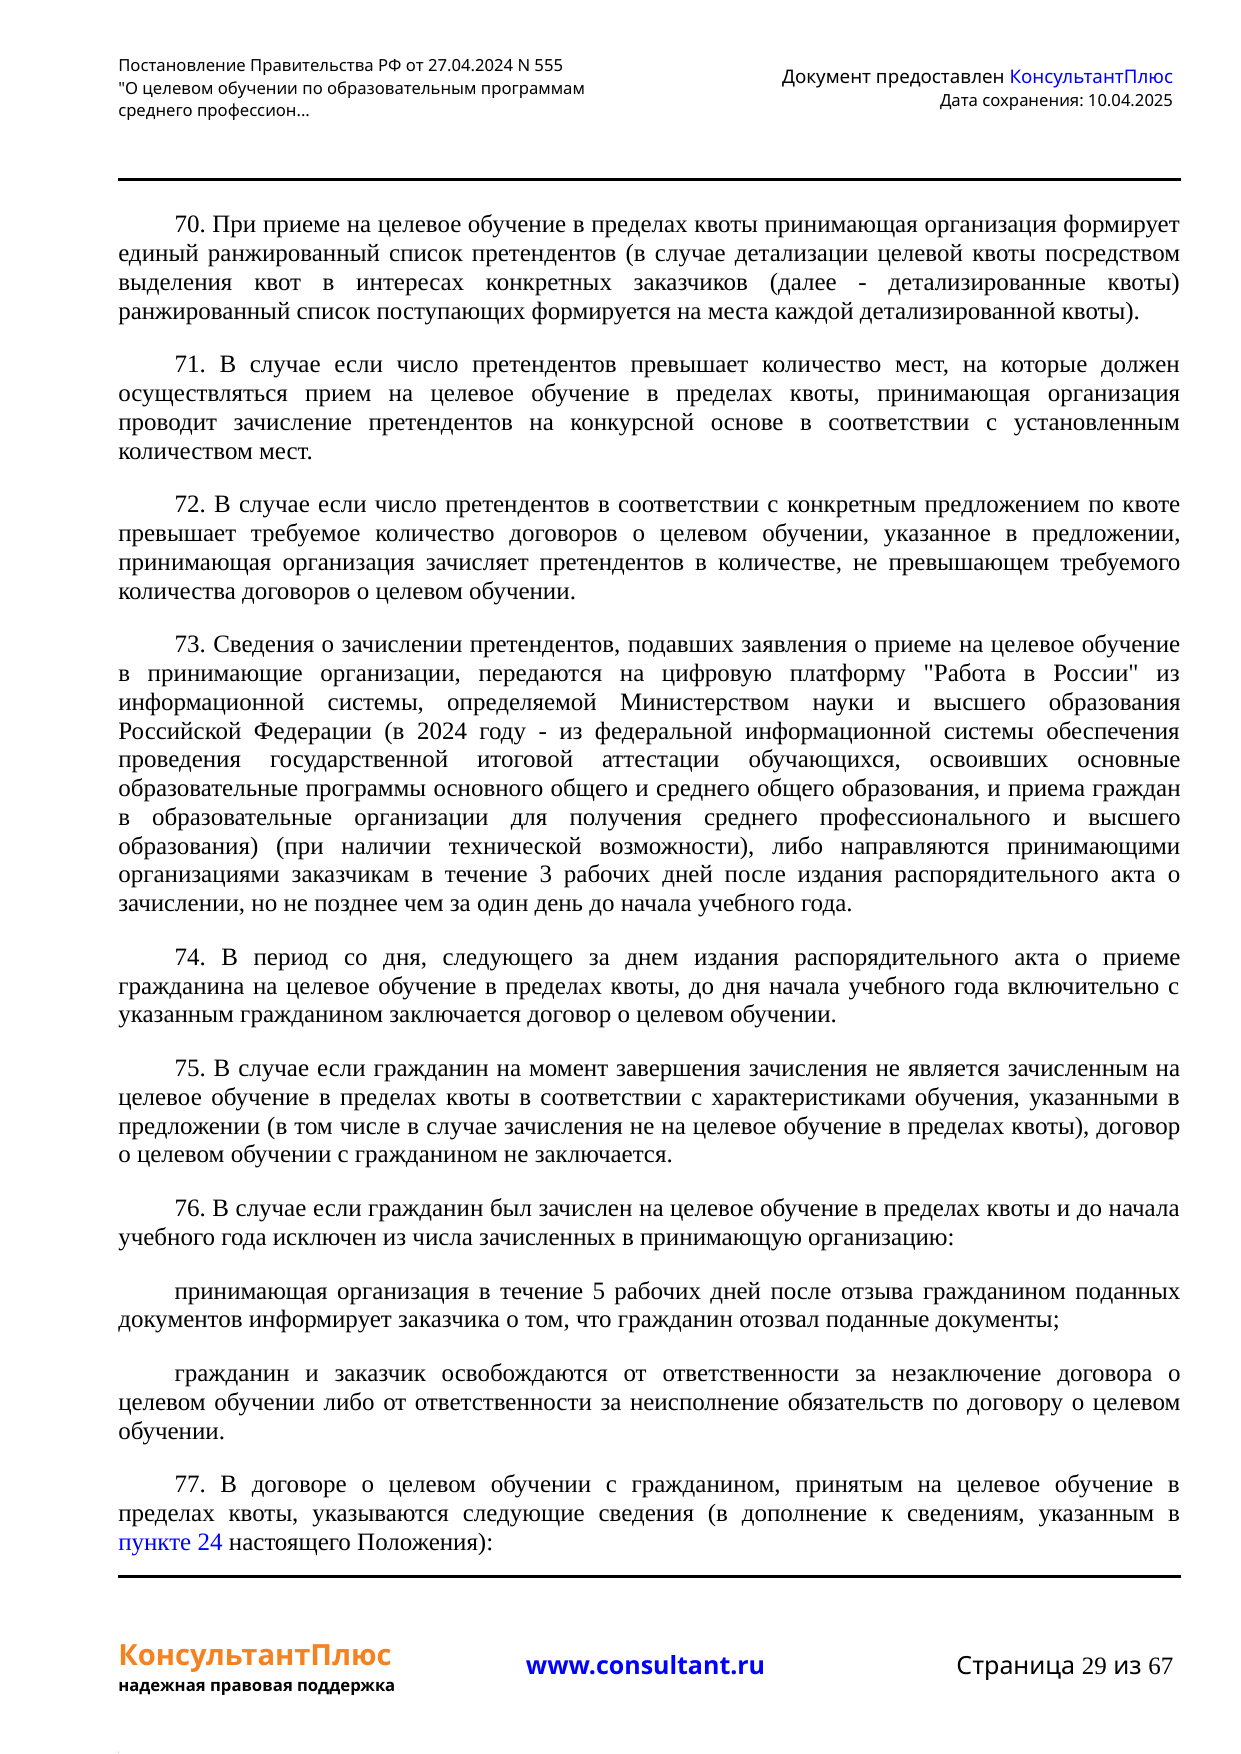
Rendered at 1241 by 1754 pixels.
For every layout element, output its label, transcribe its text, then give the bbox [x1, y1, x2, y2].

text принимающая организация в течение 5 рабочих дней после отзыва гражданином поданных документов информирует заказчика о том, что гражданин отозвал поданные документы; [118, 1276, 1181, 1333]
text 77. В договоре о целевом обучении с гражданином, принятым на целевое обучение в пределах квоты, указываются следующие сведения (в дополнение к сведениям, указанным в пункте 24 настоящего Положения): [118, 1469, 1181, 1556]
text гражданин и заказчик освобождаются от ответственности за незаключение договора о целевом обучении либо от ответственности за неисполнение обязательств по договору о целевом обучении. [118, 1358, 1181, 1444]
text 70. При приеме на целевое обучение в пределах квоты принимающая организация формирует единый ранжированный список претендентов (в случае детализации целевой квоты посредством выделения квот в интересах конкретных заказчиков (далее - детализированные квоты) ранжированный список поступающих формируется на места каждой детализированной квоты). [118, 209, 1181, 324]
text 73. Сведения о зачислении претендентов, подавших заявления о приеме на целевое обучение в принимающие организации, передаются на цифровую платформу "Работа в России" из информационной системы, определяемой Министерством науки и высшего образования Российской Федерации (в 2024 году - из федеральной информационной системы обеспечения проведения государственной итоговой аттестации обучающихся, освоивших основные образовательные программы основного общего и среднего общего образования, и приема граждан в образовательные организации для получения среднего профессионального и высшего образования) (при наличии технической возможности), либо направляются принимающими организациями заказчикам в течение 3 рабочих дней после издания распорядительного акта о зачислении, но не позднее чем за один день до начала учебного года. [118, 629, 1181, 917]
text 71. В случае если число претендентов превышает количество мест, на которые должен осуществляться прием на целевое обучение в пределах квоты, принимающая организация проводит зачисление претендентов на конкурсной основе в соответствии с установленным количеством мест. [118, 349, 1181, 464]
text 74. В период со дня, следующего за днем издания распорядительного акта о приеме гражданина на целевое обучение в пределах квоты, до дня начала учебного года включительно с указанным гражданином заключается договор о целевом обучении. [118, 942, 1181, 1028]
text 75. В случае если гражданин на момент завершения зачисления не является зачисленным на целевое обучение в пределах квоты в соответствии с характеристиками обучения, указанными в предложении (в том числе в случае зачисления не на целевое обучение в пределах квоты), договор о целевом обучении с гражданином не заключается. [118, 1053, 1181, 1168]
text 72. В случае если число претендентов в соответствии с конкретным предложением по квоте превышает требуемое количество договоров о целевом обучении, указанное в предложении, принимающая организация зачисляет претендентов в количестве, не превышающем требуемого количества договоров о целевом обучении. [118, 489, 1181, 604]
text 76. В случае если гражданин был зачислен на целевое обучение в пределах квоты и до начала учебного года исключен из числа зачисленных в принимающую организацию: [118, 1193, 1181, 1251]
